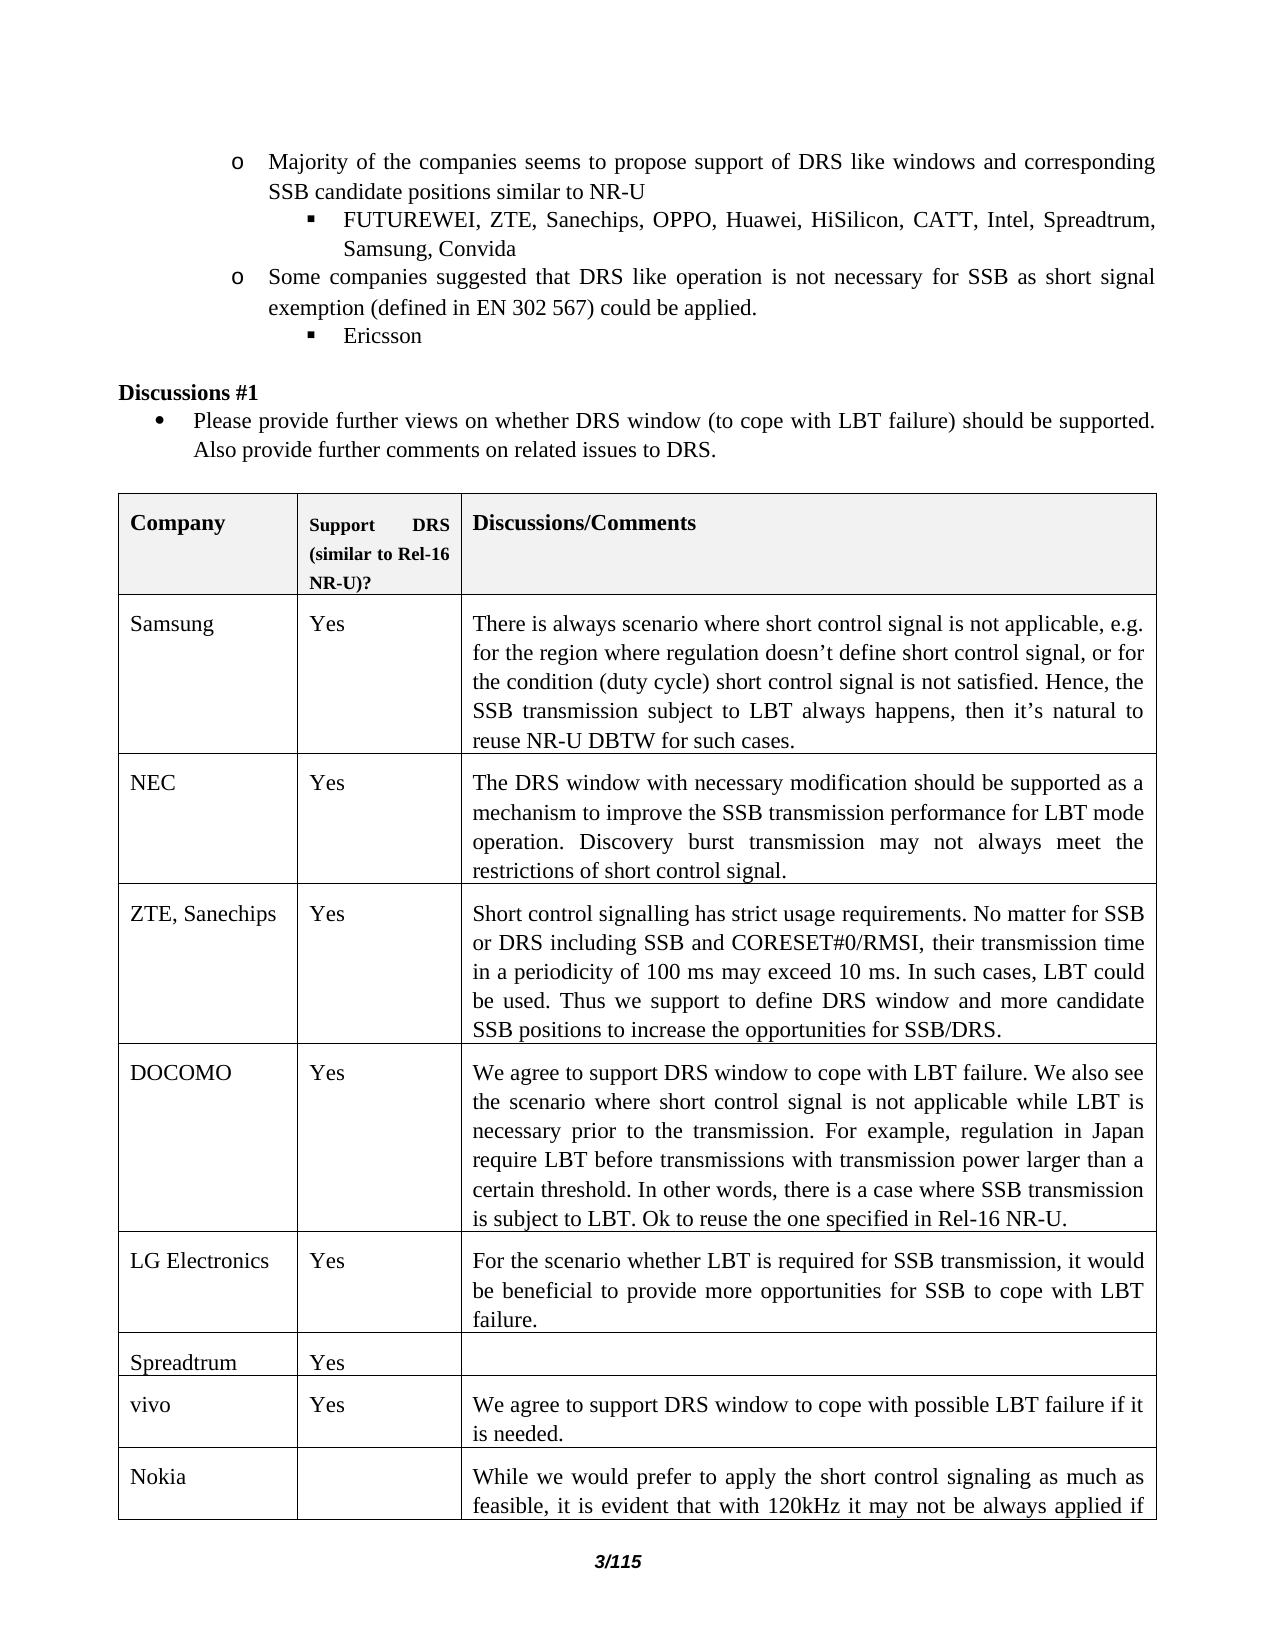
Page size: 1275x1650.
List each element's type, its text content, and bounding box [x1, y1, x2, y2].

table_cell For the scenario whether LBT is required for SSB transmission, it would be beneficial to provide more opportunities for SSB to cope with LBT failure. [462, 1232, 1156, 1332]
list FUTUREWEI, ZTE, Sanechips, OPPO, Huawei, HiSilicon, CATT, Intel, Spreadtrum, Samsung, Convida [306, 206, 1157, 261]
table_cell ZTE, Sanechips [119, 884, 297, 1043]
table_cell Nokia [119, 1448, 297, 1519]
table_cell LG Electronics [119, 1232, 297, 1332]
table_cell DOCOMO [119, 1044, 297, 1231]
table_cell [462, 1333, 1156, 1375]
table_header Discussions/Comments [462, 494, 1156, 594]
table_cell Yes [298, 595, 461, 753]
table_cell Samsung [119, 595, 297, 753]
table_cell We agree to support DRS window to cope with possible LBT failure if it is needed. [462, 1376, 1156, 1447]
table_cell NEC [119, 754, 297, 883]
list Please provide further views on whether DRS window (to cope with LBT failure) should be supported. Also provide further comments on related issues to DRS. [156, 407, 1157, 462]
table_header Support DRS (similar to Rel-16 NR-U)? [298, 494, 461, 594]
table_cell Yes [298, 1333, 461, 1375]
table_cell Short control signalling has strict usage requirements. No matter for SSB or DRS including SSB and CORESET#0/RMSI, their transmission time in a periodicity of 100 ms may exceed 10 ms. In such cases, LBT could be used. Thus we support to define DRS window and more candidate SSB positions to increase the opportunities for SSB/DRS. [462, 884, 1156, 1043]
table_header Company [119, 494, 297, 594]
table_cell The DRS window with necessary modification should be supported as a mechanism to improve the SSB transmission performance for LBT mode operation. Discovery burst transmission may not always meet the restrictions of short control signal. [462, 754, 1156, 883]
table_cell There is always scenario where short control signal is not applicable, e.g. for the region where regulation doesn’t define short control signal, or for the condition (duty cycle) short control signal is not satisfied. Hence, the SSB transmission subject to LBT always happens, then it’s natural to reuse NR-U DBTW for such cases. [462, 595, 1156, 753]
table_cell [462, 1448, 1156, 1519]
list Majority of the companies seems to propose support of DRS like windows and corresponding SSB candidate positions similar to NR-U [231, 148, 1157, 204]
table_cell Yes [298, 1232, 461, 1332]
table_cell [298, 1448, 461, 1519]
table_cell Yes [298, 1376, 461, 1447]
table_cell We agree to support DRS window to cope with LBT failure. We also see the scenario where short control signal is not applicable while LBT is necessary prior to the transmission. For example, regulation in Japan require LBT before transmissions with transmission power larger than a certain threshold. In other words, there is a case where SSB transmission is subject to LBT. Ok to reuse the one specified in Rel-16 NR-U. [462, 1044, 1156, 1231]
text Discussions #1 [118, 379, 1157, 405]
table_cell Spreadtrum [119, 1333, 297, 1375]
table_cell Yes [298, 1044, 461, 1231]
table_cell Yes [298, 884, 461, 1043]
list Some companies suggested that DRS like operation is not necessary for SSB as short signal exemption (defined in EN 302 567) could be applied. [231, 263, 1157, 320]
table_cell vivo [119, 1376, 297, 1447]
list Ericsson [306, 322, 1157, 348]
table_cell Yes [298, 754, 461, 883]
